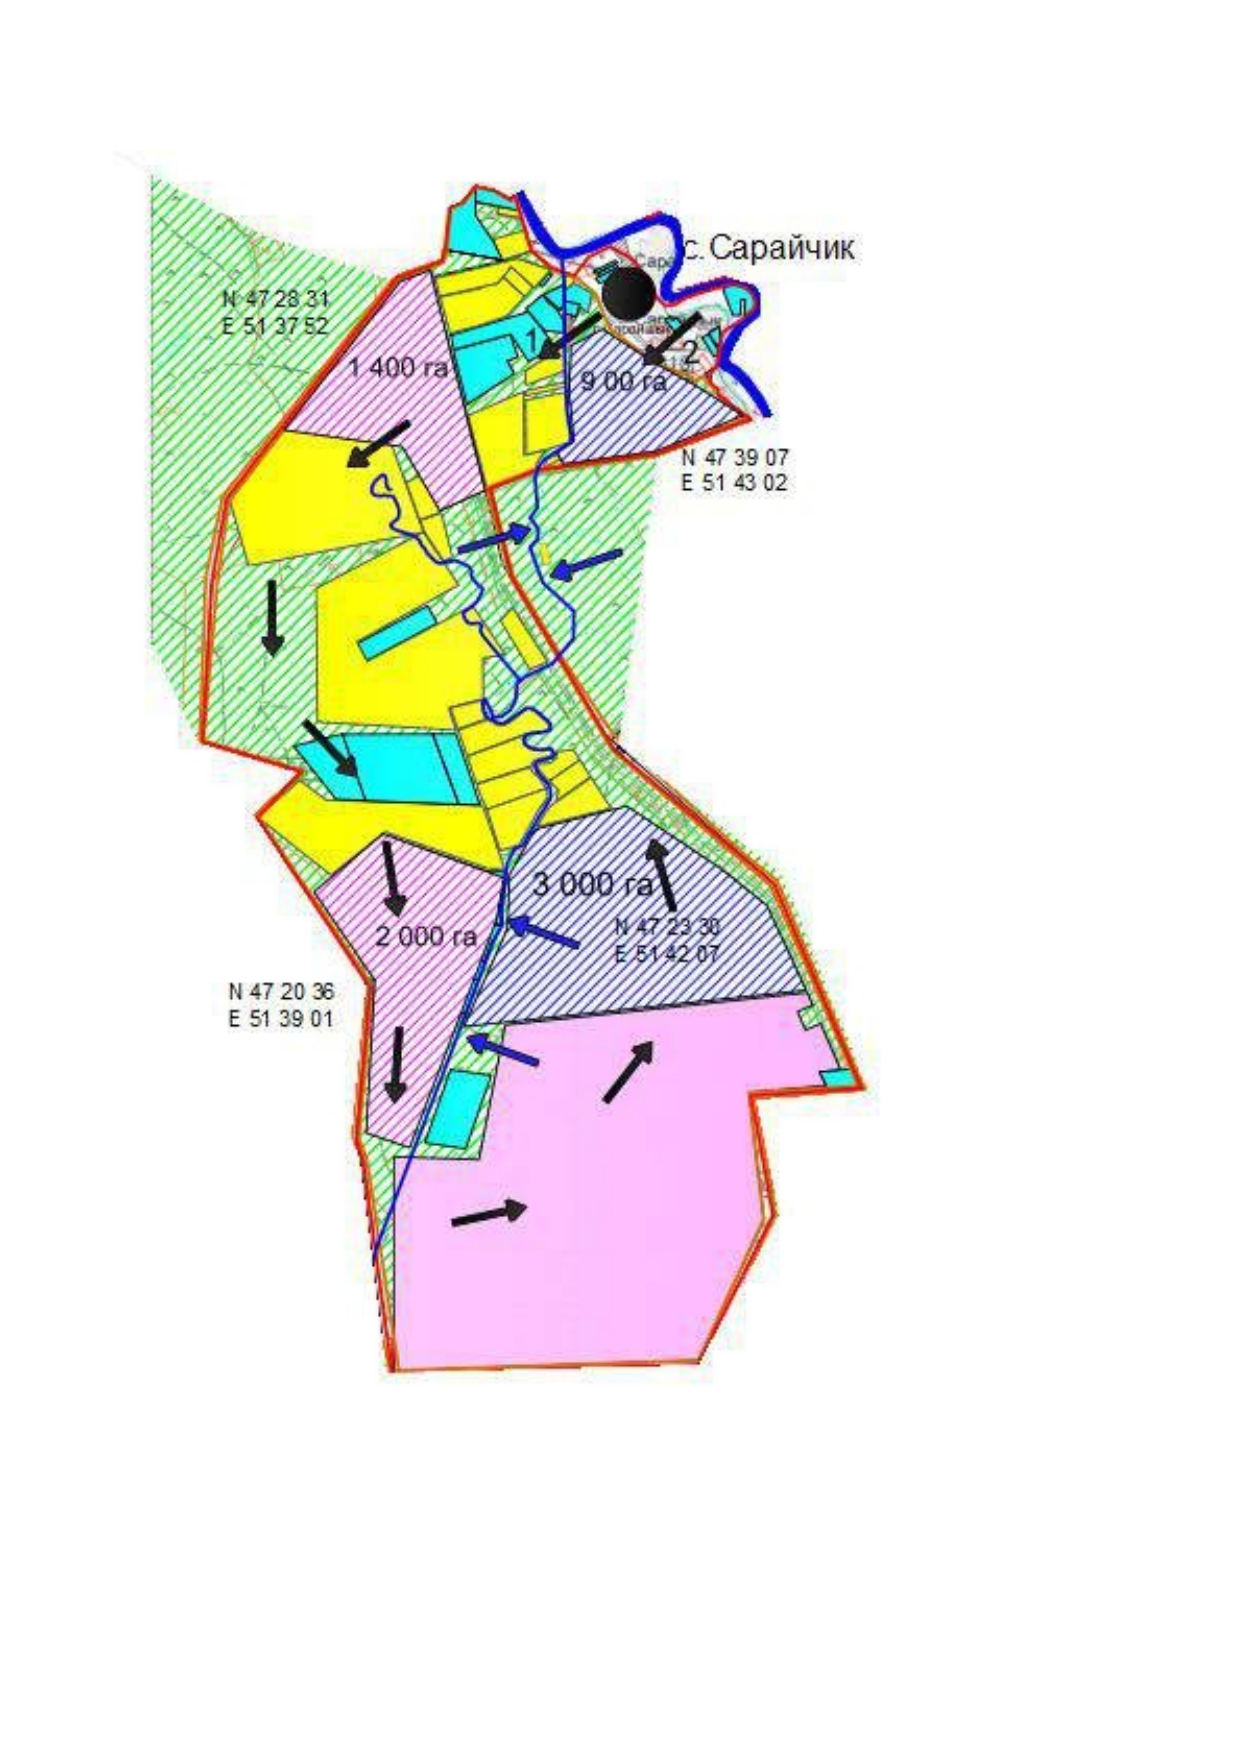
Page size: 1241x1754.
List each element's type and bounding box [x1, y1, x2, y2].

picture [112, 150, 882, 1386]
